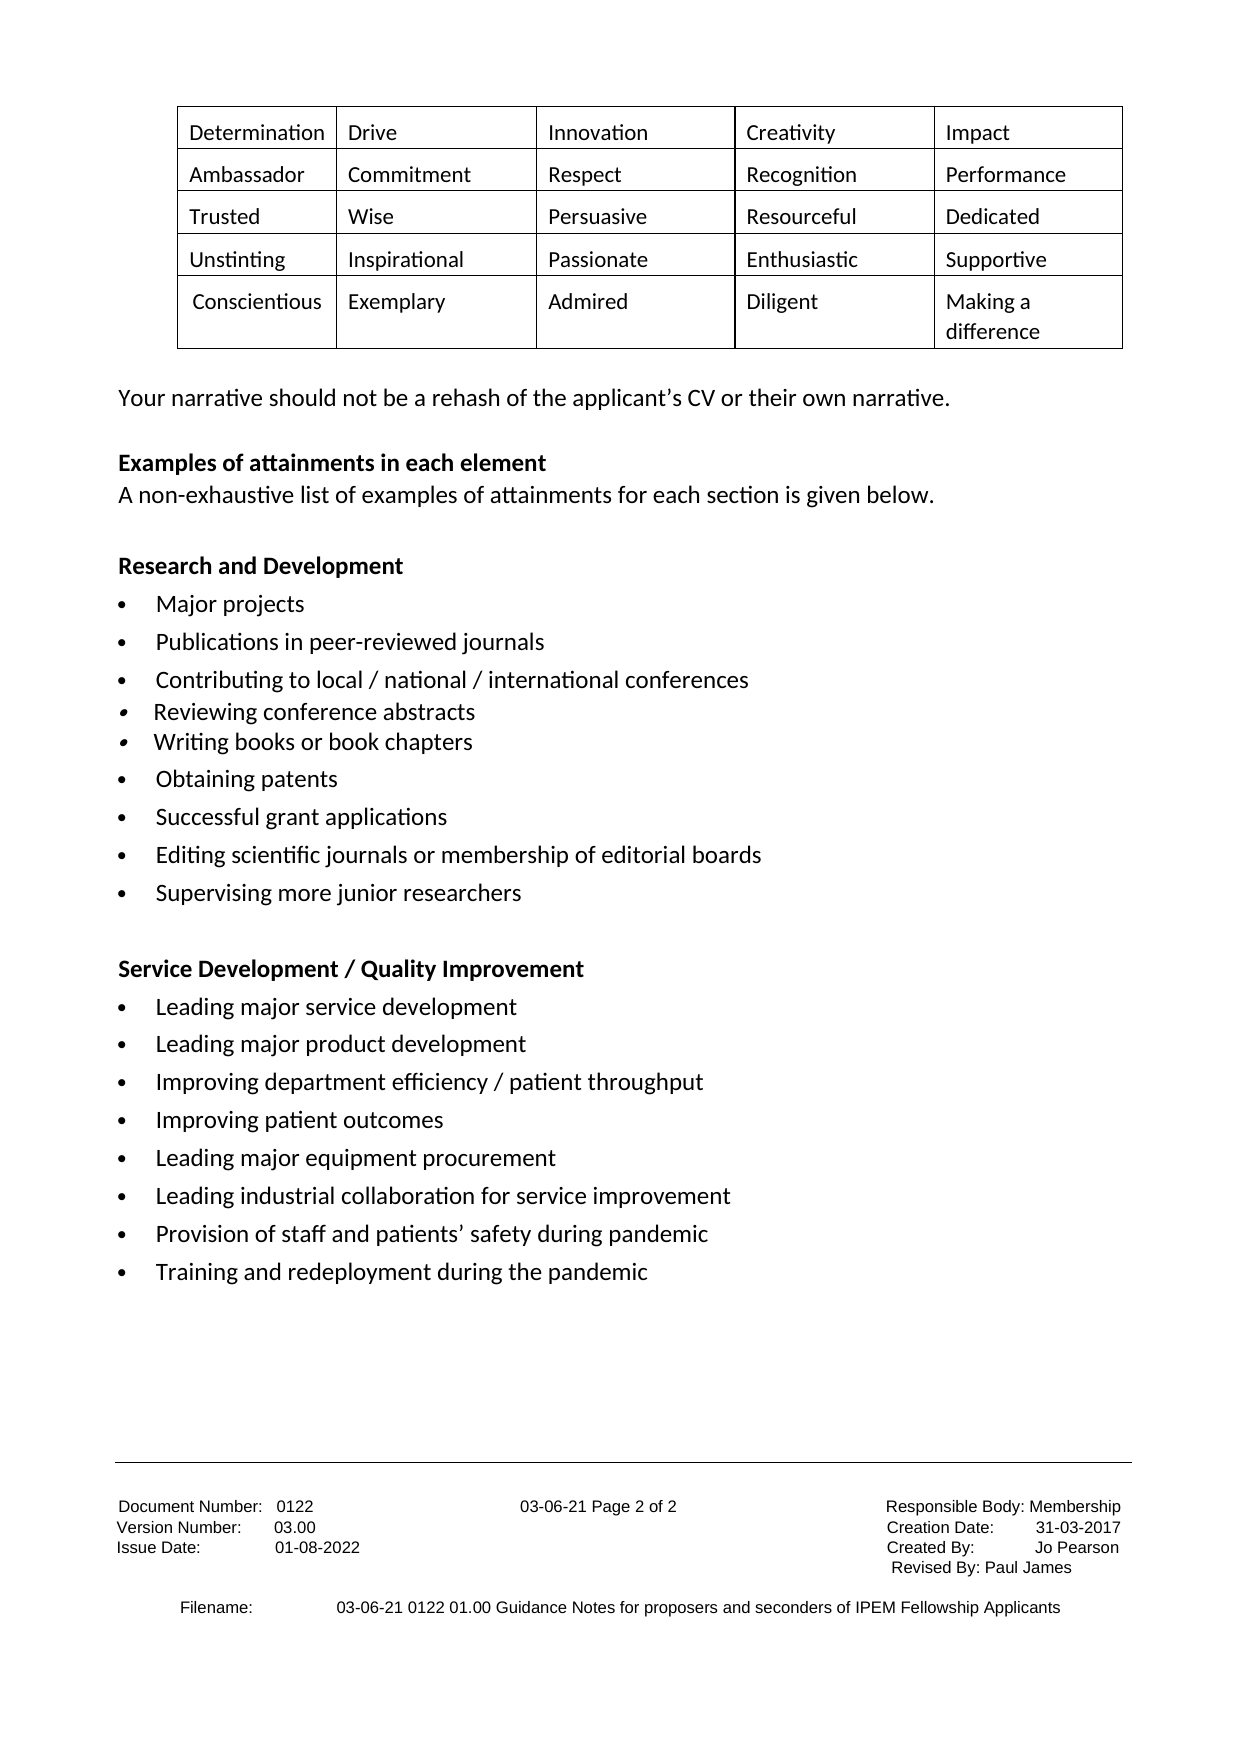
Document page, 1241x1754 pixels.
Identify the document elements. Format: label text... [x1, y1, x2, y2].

list Writing books or book chapters [118, 726, 1124, 757]
subtitle Successful grant applications [118, 801, 1122, 832]
subtitle Research and Development [118, 551, 1122, 581]
table_cell Making a difference [935, 276, 1122, 348]
table_header Drive [337, 107, 536, 148]
table_cell Recognition [736, 149, 934, 190]
table_cell Wise [337, 191, 536, 233]
subtitle Editing scientific journals or membership of editorial boards [118, 839, 1122, 869]
subtitle Supervising more junior researchers [118, 877, 1122, 907]
subtitle Provision of staff and patients’ safety during pandemic [118, 1218, 1122, 1249]
table_header Innovation [537, 107, 734, 148]
subtitle Major projects [118, 588, 1122, 619]
table_cell Supportive [935, 234, 1122, 275]
list Reviewing conference abstracts [118, 696, 1124, 726]
table_cell Trusted [178, 191, 336, 233]
table_cell Enthusiastic [736, 234, 934, 275]
subtitle Service Development / Quality Improvement [118, 953, 1122, 983]
table_cell Ambassador [178, 149, 336, 190]
text Examples of attainments in each element [118, 447, 1124, 477]
table_cell Exemplary [337, 276, 536, 348]
subtitle Leading industrial collaboration for service improvement [118, 1180, 1122, 1211]
table_header Creativity [736, 107, 934, 148]
subtitle Training and redeployment during the pandemic [118, 1256, 1122, 1287]
subtitle Improving patient outcomes [118, 1104, 1122, 1135]
table_header Impact [935, 107, 1122, 148]
text A non-exhaustive list of examples of attainments for each section is given below. [118, 479, 1124, 509]
subtitle Improving department efficiency / patient throughput [118, 1067, 1122, 1097]
table_header Determination [178, 107, 336, 148]
subtitle Contributing to local / national / international conferences [118, 664, 1122, 695]
subtitle Leading major product development [118, 1029, 1122, 1059]
table_cell Persuasive [537, 191, 734, 233]
text Your narrative should not be a rehash of the applicant’s CV or their own narrative. [118, 382, 1123, 412]
table_cell Respect [537, 149, 734, 190]
table_cell Resourceful [736, 191, 934, 233]
table_cell Inspirational [337, 234, 536, 275]
subtitle Obtaining patents [118, 763, 1122, 794]
table_cell Admired [537, 276, 734, 348]
table_cell Performance [935, 149, 1122, 190]
subtitle Leading major service development [118, 991, 1122, 1021]
table_cell Commitment [337, 149, 536, 190]
subtitle Leading major equipment procurement [118, 1142, 1122, 1173]
table_cell Passionate [537, 234, 734, 275]
table_cell Dedicated [935, 191, 1122, 233]
subtitle Publications in peer-reviewed journals [118, 626, 1122, 657]
table_cell Conscientious [178, 276, 336, 348]
table_cell Diligent [736, 276, 934, 348]
table_cell Unstinting [178, 234, 336, 275]
